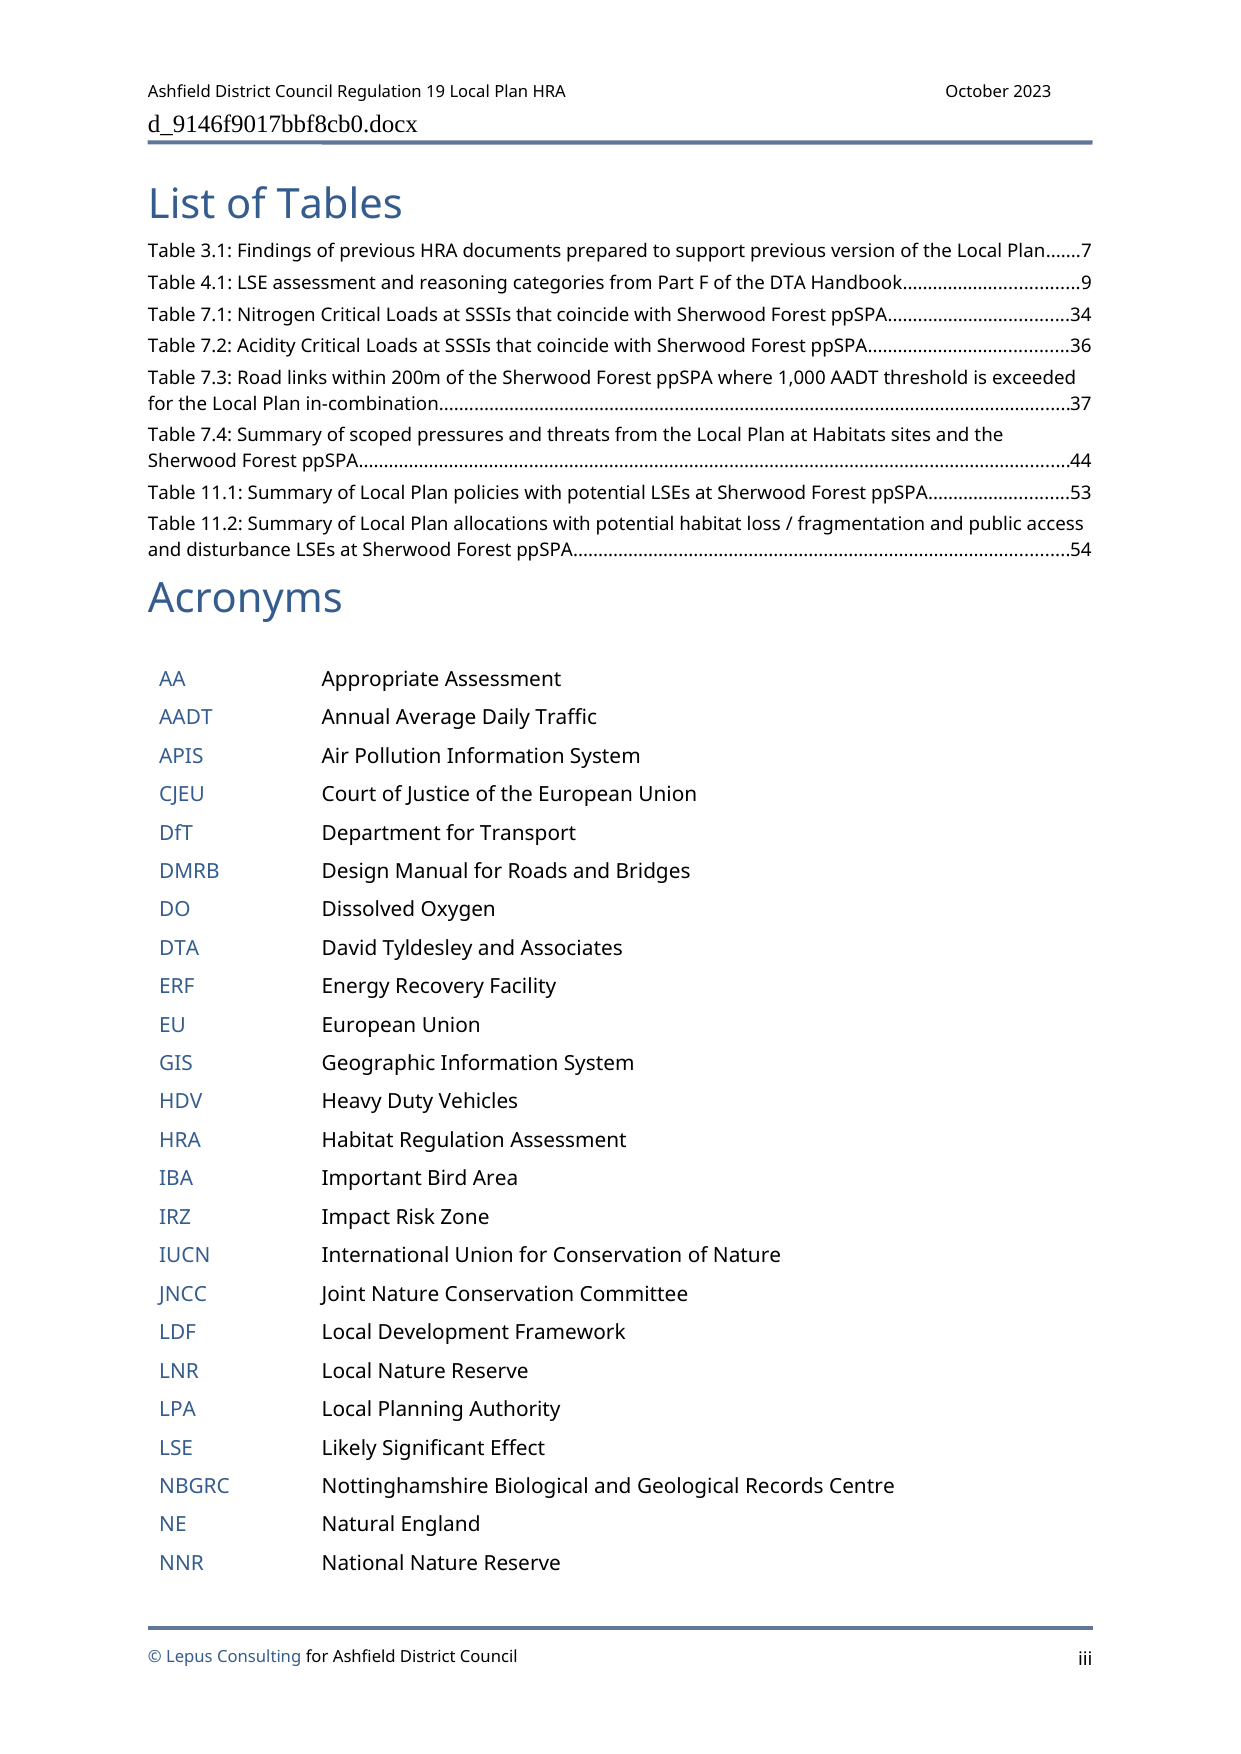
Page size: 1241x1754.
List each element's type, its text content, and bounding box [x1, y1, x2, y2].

table_cell Local Planning Authority [310, 1389, 1074, 1428]
table_cell IUCN [148, 1235, 310, 1274]
table_cell HRA [148, 1120, 310, 1158]
table_cell National Nature Reserve [310, 1543, 1074, 1581]
table_cell Impact Risk Zone [310, 1197, 1074, 1235]
table_cell LPA [148, 1389, 310, 1428]
table_cell LDF [148, 1312, 310, 1351]
text Table 7.3: Road links within 200m of the Sherwood Forest ppSPA where 1,000 AADT threshold is exceeded for the Local Plan in-combination 37 [148, 364, 1092, 415]
table_cell Energy Recovery Facility [310, 966, 1074, 1005]
table_cell AADT [148, 697, 310, 736]
table_cell DMRB [148, 851, 310, 889]
table_cell Air Pollution Information System [310, 736, 1074, 774]
table_cell HDV [148, 1082, 310, 1120]
text Acronyms [148, 568, 1092, 625]
table_cell Geographic Information System [310, 1043, 1074, 1082]
text Table 11.1: Summary of Local Plan policies with potential LSEs at Sherwood Forest ppSPA 53 [148, 479, 1092, 504]
table_cell IRZ [148, 1197, 310, 1235]
table_cell NBGRC [148, 1466, 310, 1504]
table_header AA [148, 659, 310, 697]
table_cell DO [148, 890, 310, 928]
table_cell Nottinghamshire Biological and Geological Records Centre [310, 1466, 1074, 1504]
table_cell APIS [148, 736, 310, 774]
table_cell DfT [148, 813, 310, 851]
table_cell David Tyldesley and Associates [310, 928, 1074, 966]
table_cell DTA [148, 928, 310, 966]
table_cell Local Nature Reserve [310, 1351, 1074, 1389]
table_cell Court of Justice of the European Union [310, 774, 1074, 813]
table_cell ERF [148, 966, 310, 1005]
table_cell Dissolved Oxygen [310, 890, 1074, 928]
table_cell NE [148, 1505, 310, 1543]
table_cell Annual Average Daily Traffic [310, 697, 1074, 736]
table_cell EU [148, 1005, 310, 1043]
table_cell NNR [148, 1543, 310, 1581]
table_cell Natural England [310, 1505, 1074, 1543]
table_cell Local Development Framework [310, 1312, 1074, 1351]
text Table 7.1: Nitrogen Critical Loads at SSSIs that coincide with Sherwood Forest ppSPA 34 [148, 301, 1092, 326]
text List of Tables [148, 174, 1092, 231]
table_cell Department for Transport [310, 813, 1074, 851]
table_cell LSE [148, 1428, 310, 1466]
table_cell Design Manual for Roads and Bridges [310, 851, 1074, 889]
text Table 11.2: Summary of Local Plan allocations with potential habitat loss / fragmentation and public access and disturbance LSEs at Sherwood Forest ppSPA 54 [148, 511, 1092, 562]
text Table 7.4: Summary of scoped pressures and threats from the Local Plan at Habitats sites and the Sherwood Forest ppSPA 44 [148, 422, 1092, 473]
table_cell International Union for Conservation of Nature [310, 1235, 1074, 1274]
table_header Appropriate Assessment [310, 659, 1074, 697]
table_cell Joint Nature Conservation Committee [310, 1274, 1074, 1312]
table_cell CJEU [148, 774, 310, 813]
text Table 3.1: Findings of previous HRA documents prepared to support previous version of the Local Plan 7 [148, 237, 1092, 263]
text Table 7.2: Acidity Critical Loads at SSSIs that coincide with Sherwood Forest ppSPA 36 [148, 333, 1092, 358]
table_cell IBA [148, 1159, 310, 1197]
table_cell Important Bird Area [310, 1159, 1074, 1197]
table_cell Habitat Regulation Assessment [310, 1120, 1074, 1158]
table_cell Likely Significant Effect [310, 1428, 1074, 1466]
table_cell European Union [310, 1005, 1074, 1043]
text Table 4.1: LSE assessment and reasoning categories from Part F of the DTA Handbook 9 [148, 269, 1092, 294]
table_cell JNCC [148, 1274, 310, 1312]
table_cell GIS [148, 1043, 310, 1082]
table_cell LNR [148, 1351, 310, 1389]
table_cell Heavy Duty Vehicles [310, 1082, 1074, 1120]
